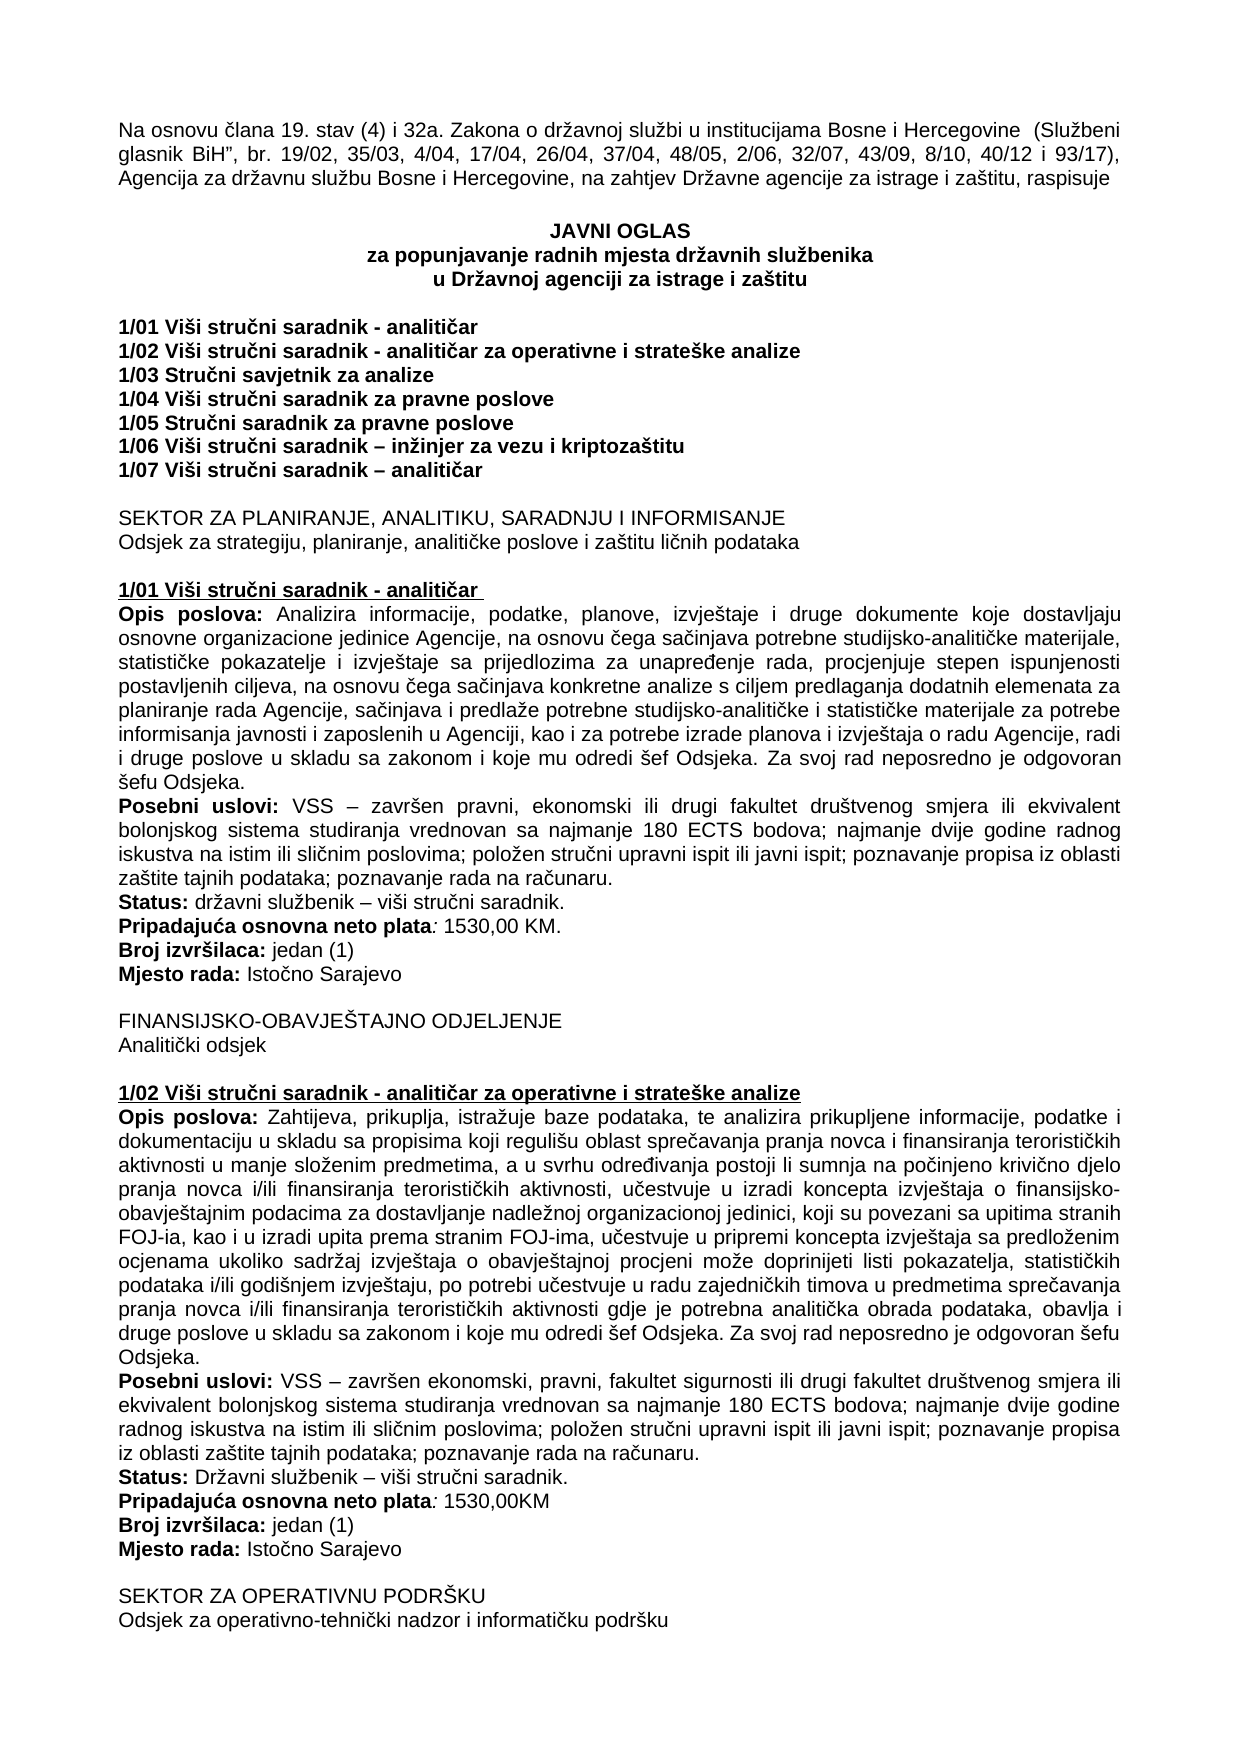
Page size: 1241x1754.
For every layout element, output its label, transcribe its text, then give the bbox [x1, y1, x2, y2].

text Status: državni službenik – viši stručni saradnik. [118, 889, 1122, 913]
text 1/03 Stručni savjetnik za analize [118, 362, 1122, 386]
text Status: Državni službenik – viši stručni saradnik. [118, 1464, 1122, 1488]
text 1/02 Viši stručni saradnik - analitičar za operativne i strateške analize [118, 1081, 1122, 1105]
text JAVNI OGLAS [118, 219, 1122, 243]
text Mjesto rada: Istočno Sarajevo [118, 961, 1122, 985]
text 1/04 Viši stručni saradnik za pravne poslove [118, 386, 1122, 410]
text SEKTOR ZA OPERATIVNU PODRŠKU [118, 1584, 1122, 1608]
text Opis poslova: Zahtijeva, prikuplja, istražuje baze podataka, te analizira prikupljene informacije, podatke i dokumentaciju u skladu sa propisima koji regulišu oblast sprečavanja pranja novca i finansiranja terorističkih aktivnosti u manje složenim predmetima, a u svrhu određivanja postoji li sumnja na počinjeno krivično djelo pranja novca i/ili finansiranja terorističkih aktivnosti, učestvuje u izradi koncepta izvještaja o finansijsko-obavještajnim podacima za dostavljanje nadležnoj organizacionoj jedinici, koji su povezani sa upitima stranih FOJ-ia, kao i u izradi upita prema stranim FOJ-ima, učestvuje u pripremi koncepta izvještaja sa predloženim ocjenama ukoliko sadržaj izvještaja o obavještajnoj procjeni može doprinijeti listi pokazatelja, statističkih podataka i/ili godišnjem izvještaju, po potrebi učestvuje u radu zajedničkih timova u predmetima sprečavanja pranja novca i/ili finansiranja terorističkih aktivnosti gdje je potrebna analitička obrada podataka, obavlja i druge poslove u skladu sa zakonom i koje mu odredi šef Odsjeka. Za svoj rad neposredno je odgovoran šefu Odsjeka. [118, 1105, 1122, 1369]
text FINANSIJSKO-OBAVJEŠTAJNO ODJELJENJE [118, 1009, 1175, 1033]
text 1/05 Stručni saradnik za pravne poslove [118, 410, 1122, 434]
text Analitički odsjek [118, 1033, 1175, 1057]
text Broj izvršilaca: jedan (1) [118, 1512, 1122, 1536]
text 1/02 Viši stručni saradnik - analitičar za operativne i strateške analize [118, 338, 1122, 362]
text 1/07 Viši stručni saradnik – analitičar [118, 458, 1122, 482]
text Opis poslova: Analizira informacije, podatke, planove, izvještaje i druge dokumente koje dostavljaju osnovne organizacione jedinice Agencije, na osnovu čega sačinjava potrebne studijsko-analitičke materijale, statističke pokazatelje i izvještaje sa prijedlozima za unapređenje rada, procjenjuje stepen ispunjenosti postavljenih ciljeva, na osnovu čega sačinjava konkretne analize s ciljem predlaganja dodatnih elemenata za planiranje rada Agencije, sačinjava i predlaže potrebne studijsko-analitičke i statističke materijale za potrebe informisanja javnosti i zaposlenih u Agenciji, kao i za potrebe izrade planova i izvještaja o radu Agencije, radi i druge poslove u skladu sa zakonom i koje mu odredi šef Odsjeka. Za svoj rad neposredno je odgovoran šefu Odsjeka. [118, 602, 1122, 794]
text Mjesto rada: Istočno Sarajevo [118, 1536, 1122, 1560]
text 1/06 Viši stručni saradnik – inžinjer za vezu i kriptozaštitu [118, 434, 1122, 458]
text za popunjavanje radnih mjesta državnih službenika [118, 243, 1122, 267]
text Posebni uslovi: VSS – završen ekonomski, pravni, fakultet sigurnosti ili drugi fakultet društvenog smjera ili ekvivalent bolonjskog sistema studiranja vrednovan sa najmanje 180 ECTS bodova; najmanje dvije godine radnog iskustva na istim ili sličnim poslovima; položen stručni upravni ispit ili javni ispit; poznavanje propisa iz oblasti zaštite tajnih podataka; poznavanje rada na računaru. [118, 1369, 1122, 1464]
text Pripadajuća osnovna neto plata: 1530,00 KM. [118, 913, 1122, 937]
text Odsjek za operativno-tehnički nadzor i informatičku podršku [118, 1608, 1122, 1632]
text u Državnoj agenciji za istrage i zaštitu [118, 267, 1122, 291]
text 1/01 Viši stručni saradnik - analitičar [118, 314, 1122, 338]
text Odsjek za strategiju, planiranje, analitičke poslove i zaštitu ličnih podataka [118, 530, 1122, 554]
text Na osnovu člana 19. stav (4) i 32a. Zakona o državnoj službi u institucijama Bosne i Hercegovine (Službeni glasnik BiH”, br. 19/02, 35/03, 4/04, 17/04, 26/04, 37/04, 48/05, 2/06, 32/07, 43/09, 8/10, 40/12 i 93/17), Agencija za državnu službu Bosne i Hercegovine, na zahtjev Državne agencije za istrage i zaštitu, raspisuje [118, 118, 1122, 190]
text Posebni uslovi: VSS – završen pravni, ekonomski ili drugi fakultet društvenog smjera ili ekvivalent bolonjskog sistema studiranja vrednovan sa najmanje 180 ECTS bodova; najmanje dvije godine radnog iskustva na istim ili sličnim poslovima; položen stručni upravni ispit ili javni ispit; poznavanje propisa iz oblasti zaštite tajnih podataka; poznavanje rada na računaru. [118, 794, 1122, 889]
text Pripadajuća osnovna neto plata: 1530,00KM [118, 1488, 1122, 1512]
text SEKTOR ZA PLANIRANJE, ANALITIKU, SARADNJU I INFORMISANJE [118, 506, 1122, 530]
text Broj izvršilaca: jedan (1) [118, 937, 1122, 961]
text 1/01 Viši stručni saradnik - analitičar [118, 578, 1175, 602]
